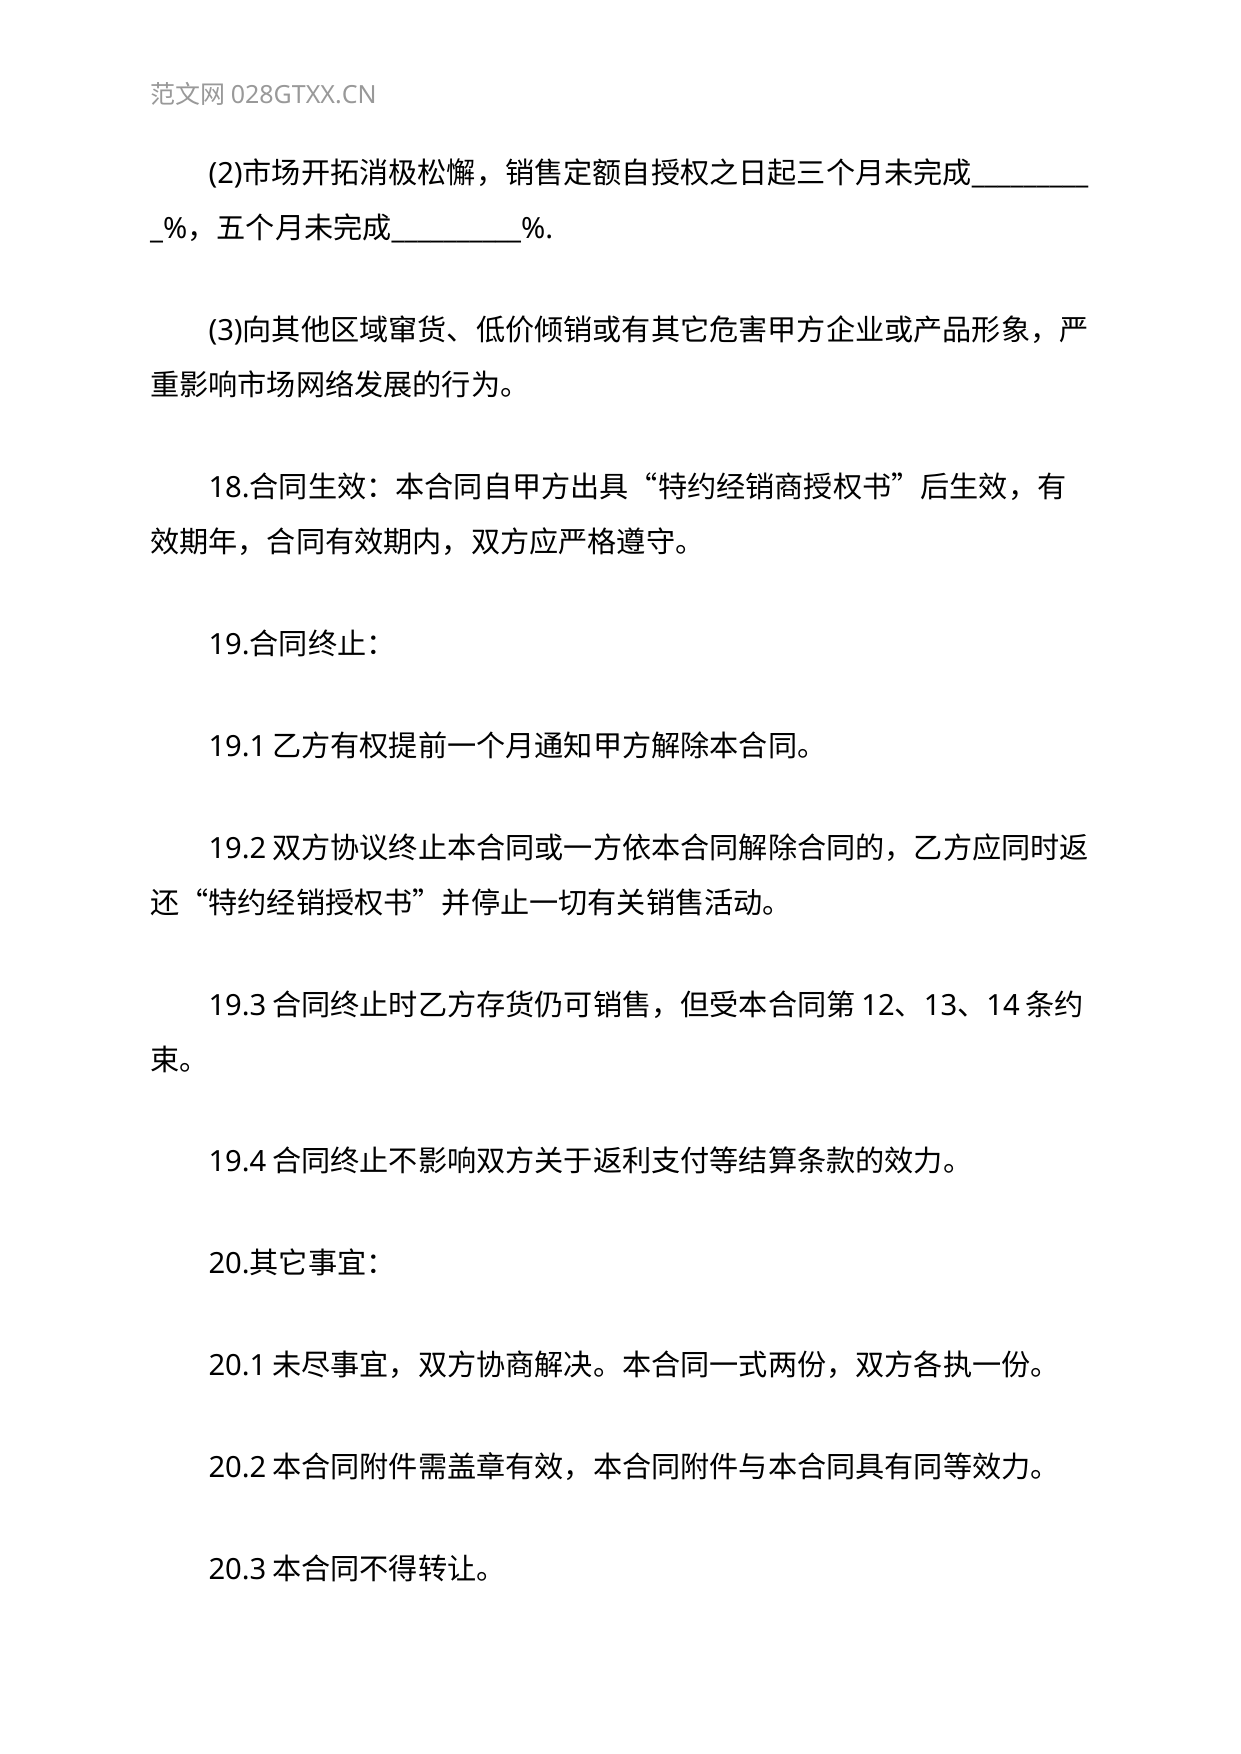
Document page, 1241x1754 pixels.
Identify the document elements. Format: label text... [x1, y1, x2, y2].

text 20.其它事宜： [150, 1240, 1090, 1282]
text 19.2双方协议终止本合同或一方依本合同解除合同的，乙方应同时返还“特约经销授权书”并停止一切有关销售活动。 [150, 824, 1090, 922]
text 19.3合同终止时乙方存货仍可销售，但受本合同第12、13、14条约束。 [150, 981, 1090, 1078]
text (3)向其他区域窜货、低价倾销或有其它危害甲方企业或产品形象，严重影响市场网络发展的行为。 [150, 307, 1090, 404]
text 19.合同终止： [150, 621, 1090, 663]
text 18.合同生效：本合同自甲方出具“特约经销商授权书”后生效，有效期年，合同有效期内，双方应严格遵守。 [150, 464, 1090, 561]
text (2)市场开拓消极松懈，销售定额自授权之日起三个月未完成__________%，五个月未完成__________%. [150, 150, 1090, 247]
text 19.1乙方有权提前一个月通知甲方解除本合同。 [150, 722, 1090, 765]
text 19.4合同终止不影响双方关于返利支付等结算条款的效力。 [150, 1138, 1090, 1180]
text 20.1未尽事宜，双方协商解决。本合同一式两份，双方各执一份。 [150, 1342, 1090, 1384]
text 20.2本合同附件需盖章有效，本合同附件与本合同具有同等效力。 [150, 1444, 1090, 1486]
text 20.3本合同不得转让。 [150, 1546, 1090, 1588]
